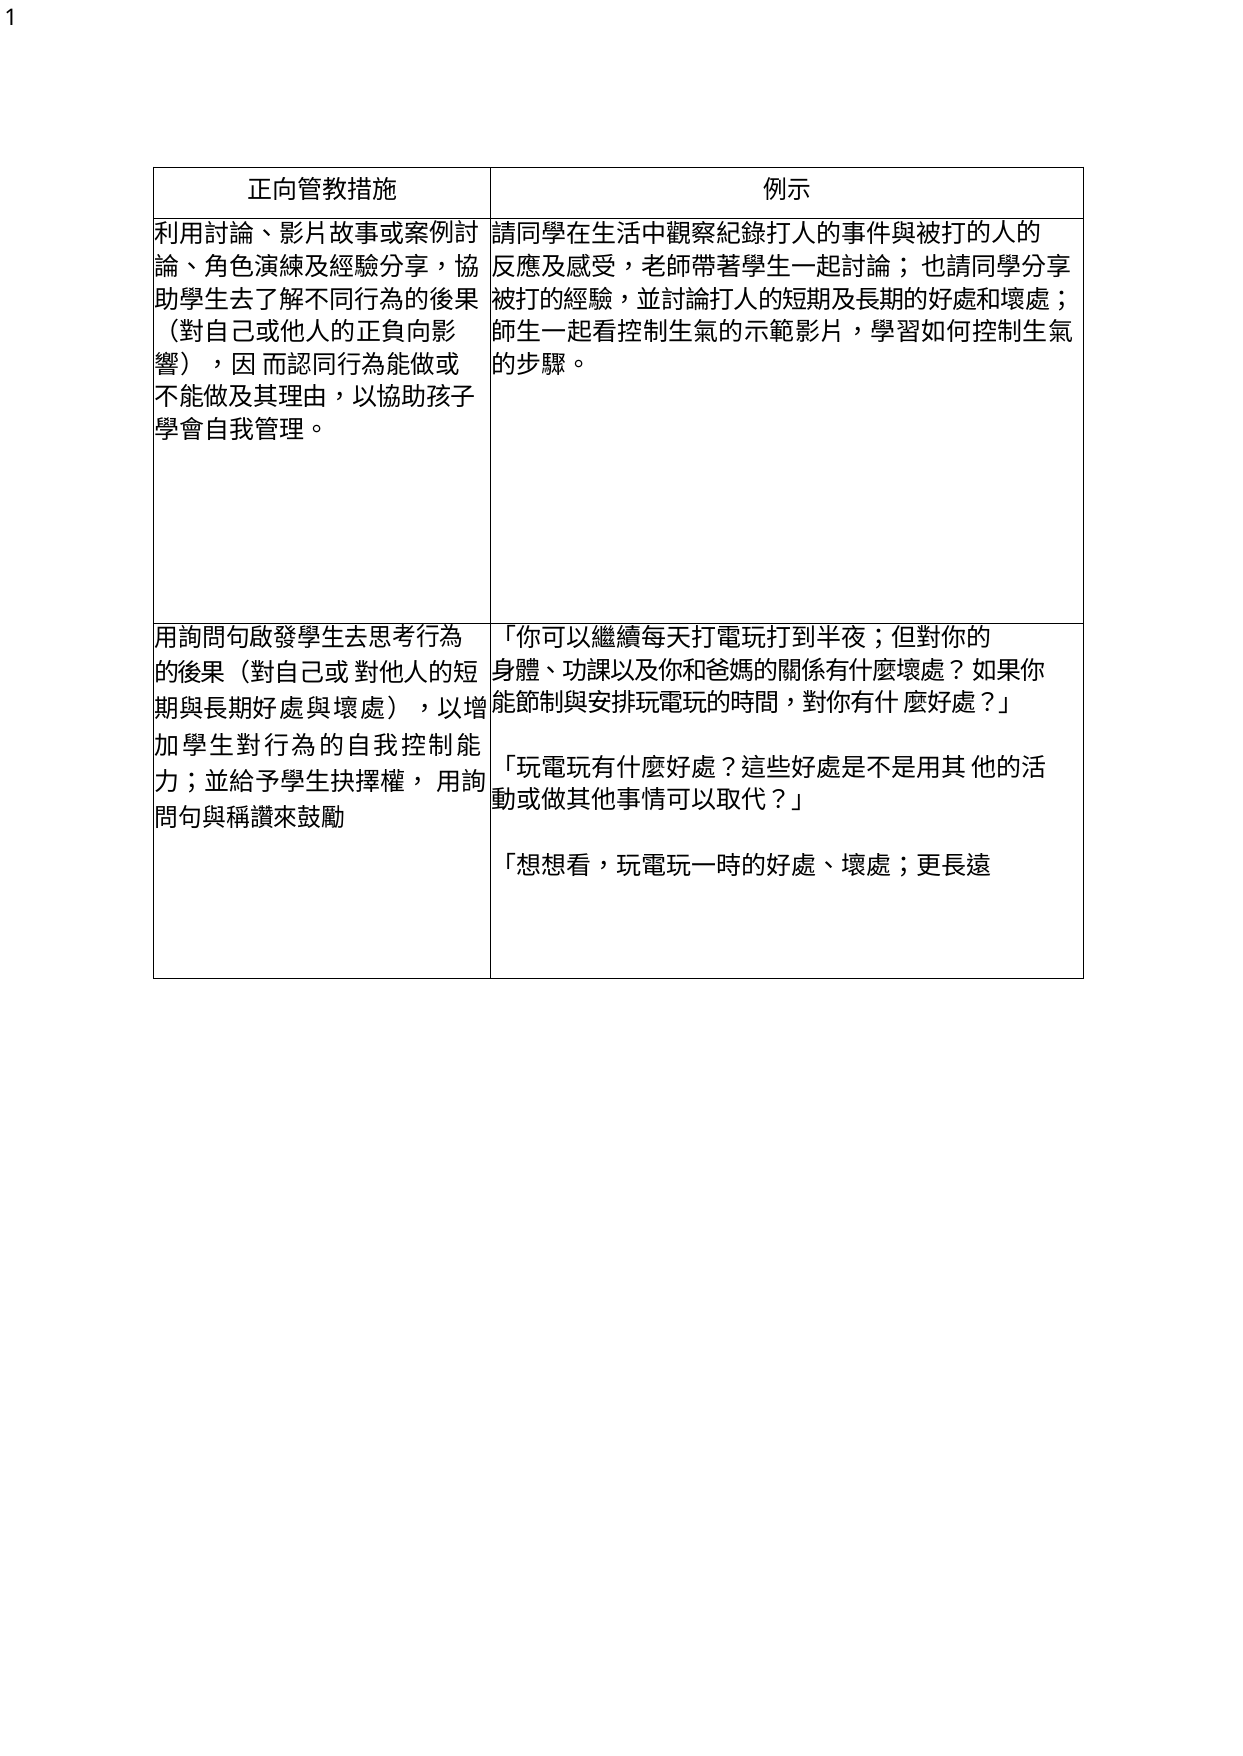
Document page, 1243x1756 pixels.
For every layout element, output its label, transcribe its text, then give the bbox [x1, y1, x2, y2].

table_header 例示 [491, 168, 1083, 218]
table_cell 「你可以繼續每天打電玩打到半夜；但對你的 身體、功課以及你和爸媽的關係有什麼壞處？ 如果你能節制與安排玩電玩的時間，對你有什 麼好處？」 「玩電玩有什麼好處？這些好處是不是用其 他的活動或做其他事情可以取代？」 「想想看，玩電玩一時的好處、壞處；更長遠 [491, 624, 1083, 977]
table_cell 用詢問句啟發學生去思考行為 的後果（對自己或 對他人的短期與長期好處與壞處），以增加學生對行為的自我控制能力；並給予學生抉擇權， 用詢問句與稱讚來鼓勵 [154, 624, 490, 977]
table_cell 請同學在生活中觀察紀錄打人的事件與被打的人的 反應及感受，老師帶著學生一起討論； 也請同學分享被打的經驗，並討論打人的短期及長期的好處和壞處； 師生一起看控制生氣的示範影片，學習如何控制生氣的步驟。 [491, 219, 1083, 623]
table_cell 利用討論、影片故事或案例討 論、角色演練及經驗分享，協助學生去了解不同行為的後果 （對自己或他人的正負向影響），因 而認同行為能做或不能做及其理由，以協助孩子學會自我管理。 [154, 219, 490, 623]
table_header 正向管教措施 [154, 168, 490, 218]
